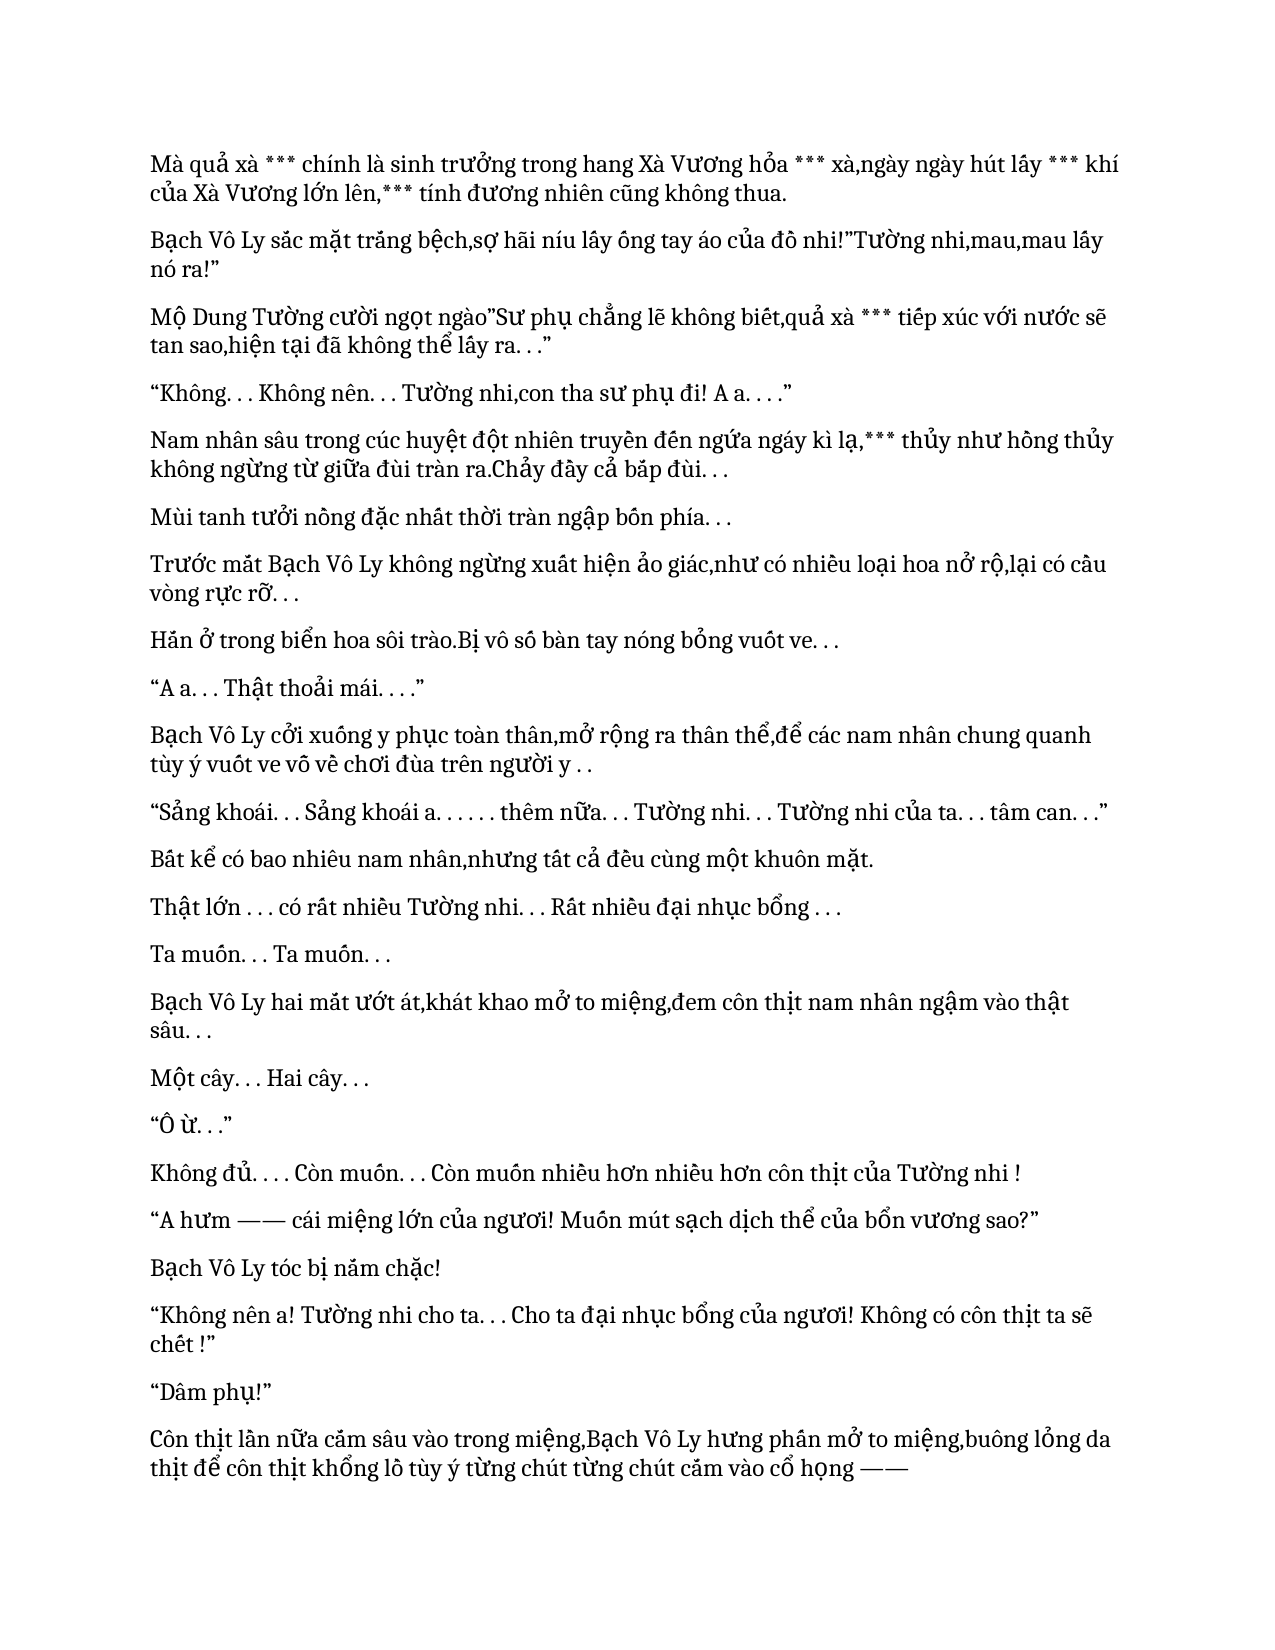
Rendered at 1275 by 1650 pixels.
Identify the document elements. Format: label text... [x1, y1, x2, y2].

text Bạch Vô Ly hai mắt ướt át,khát khao mở to miệng,đem côn thịt nam nhân ngậm vào thật sâu. . . [150, 987, 1125, 1045]
text “Không. . . Không nên. . . Tường nhi,con tha sư phụ đi! A a. . . .” [150, 379, 1125, 407]
text Mộ Dung Tường cười ngọt ngào”Sư phụ chẳng lẽ không biết,quả xà *** tiếp xúc với nước sẽ tan sao,hiện tại đã không thể lấy ra. . .” [150, 302, 1125, 360]
text Mùi tanh tưởi nồng đặc nhất thời tràn ngập bốn phía. . . [150, 502, 1125, 531]
text “Dâm phụ!” [150, 1377, 1125, 1406]
text Thật lớn . . . có rất nhiều Tường nhi. . . Rất nhiều đại nhục bổng . . . [150, 892, 1125, 921]
text Mà quả xà *** chính là sinh trưởng trong hang Xà Vương hỏa *** xà,ngày ngày hút lấy *** khí của Xà Vương lớn lên,*** tính đương nhiên cũng không thua. [150, 150, 1125, 207]
text Bất kể có bao nhiêu nam nhân,nhưng tất cả đều cùng một khuôn mặt. [150, 845, 1125, 874]
text Bạch Vô Ly tóc bị nắm chặc! [150, 1254, 1125, 1282]
text Bạch Vô Ly sắc mặt trắng bệch,sợ hãi níu lấy ống tay áo của đồ nhi!”Tường nhi,mau,mau lấy nó ra!” [150, 226, 1125, 284]
text Ta muốn. . . Ta muốn. . . [150, 940, 1125, 969]
text Côn thịt lần nữa cắm sâu vào trong miệng,Bạch Vô Ly hưng phấn mở to miệng,buông lỏng da thịt để côn thịt khổng lồ tùy ý từng chút từng chút cắm vào cổ họng —— [150, 1425, 1125, 1482]
text Trước mắt Bạch Vô Ly không ngừng xuất hiện ảo giác,như có nhiều loại hoa nở rộ,lại có cầu vòng rực rỡ. . . [150, 550, 1125, 607]
text “Ô ừ. . .” [150, 1111, 1125, 1140]
text “Sảng khoái. . . Sảng khoái a. . . . . . thêm nữa. . . Tường nhi. . . Tường nhi của ta. . . tâm can. . .” [150, 797, 1125, 826]
text Không đủ. . . . Còn muốn. . . Còn muốn nhiều hơn nhiều hơn côn thịt của Tường nhi ! [150, 1159, 1125, 1187]
text “A hưm —— cái miệng lớn của ngươi! Muốn mút sạch dịch thể của bổn vương sao?” [150, 1206, 1125, 1235]
text Hắn ở trong biển hoa sôi trào.Bị vô số bàn tay nóng bỏng vuốt ve. . . [150, 626, 1125, 655]
text Một cây. . . Hai cây. . . [150, 1064, 1125, 1092]
text “Không nên a! Tường nhi cho ta. . . Cho ta đại nhục bổng của ngươi! Không có côn thịt ta sẽ chết !” [150, 1301, 1125, 1359]
text Bạch Vô Ly cởi xuống y phục toàn thân,mở rộng ra thân thể,để các nam nhân chung quanh tùy ý vuốt ve vỗ về chơi đùa trên người y . . [150, 721, 1125, 779]
text Nam nhân sâu trong cúc huyệt đột nhiên truyền đến ngứa ngáy kì lạ,*** thủy như hồng thủy không ngừng từ giữa đùi tràn ra.Chảy đầy cả bắp đùi. . . [150, 426, 1125, 484]
text “A a. . . Thật thoải mái. . . .” [150, 674, 1125, 702]
